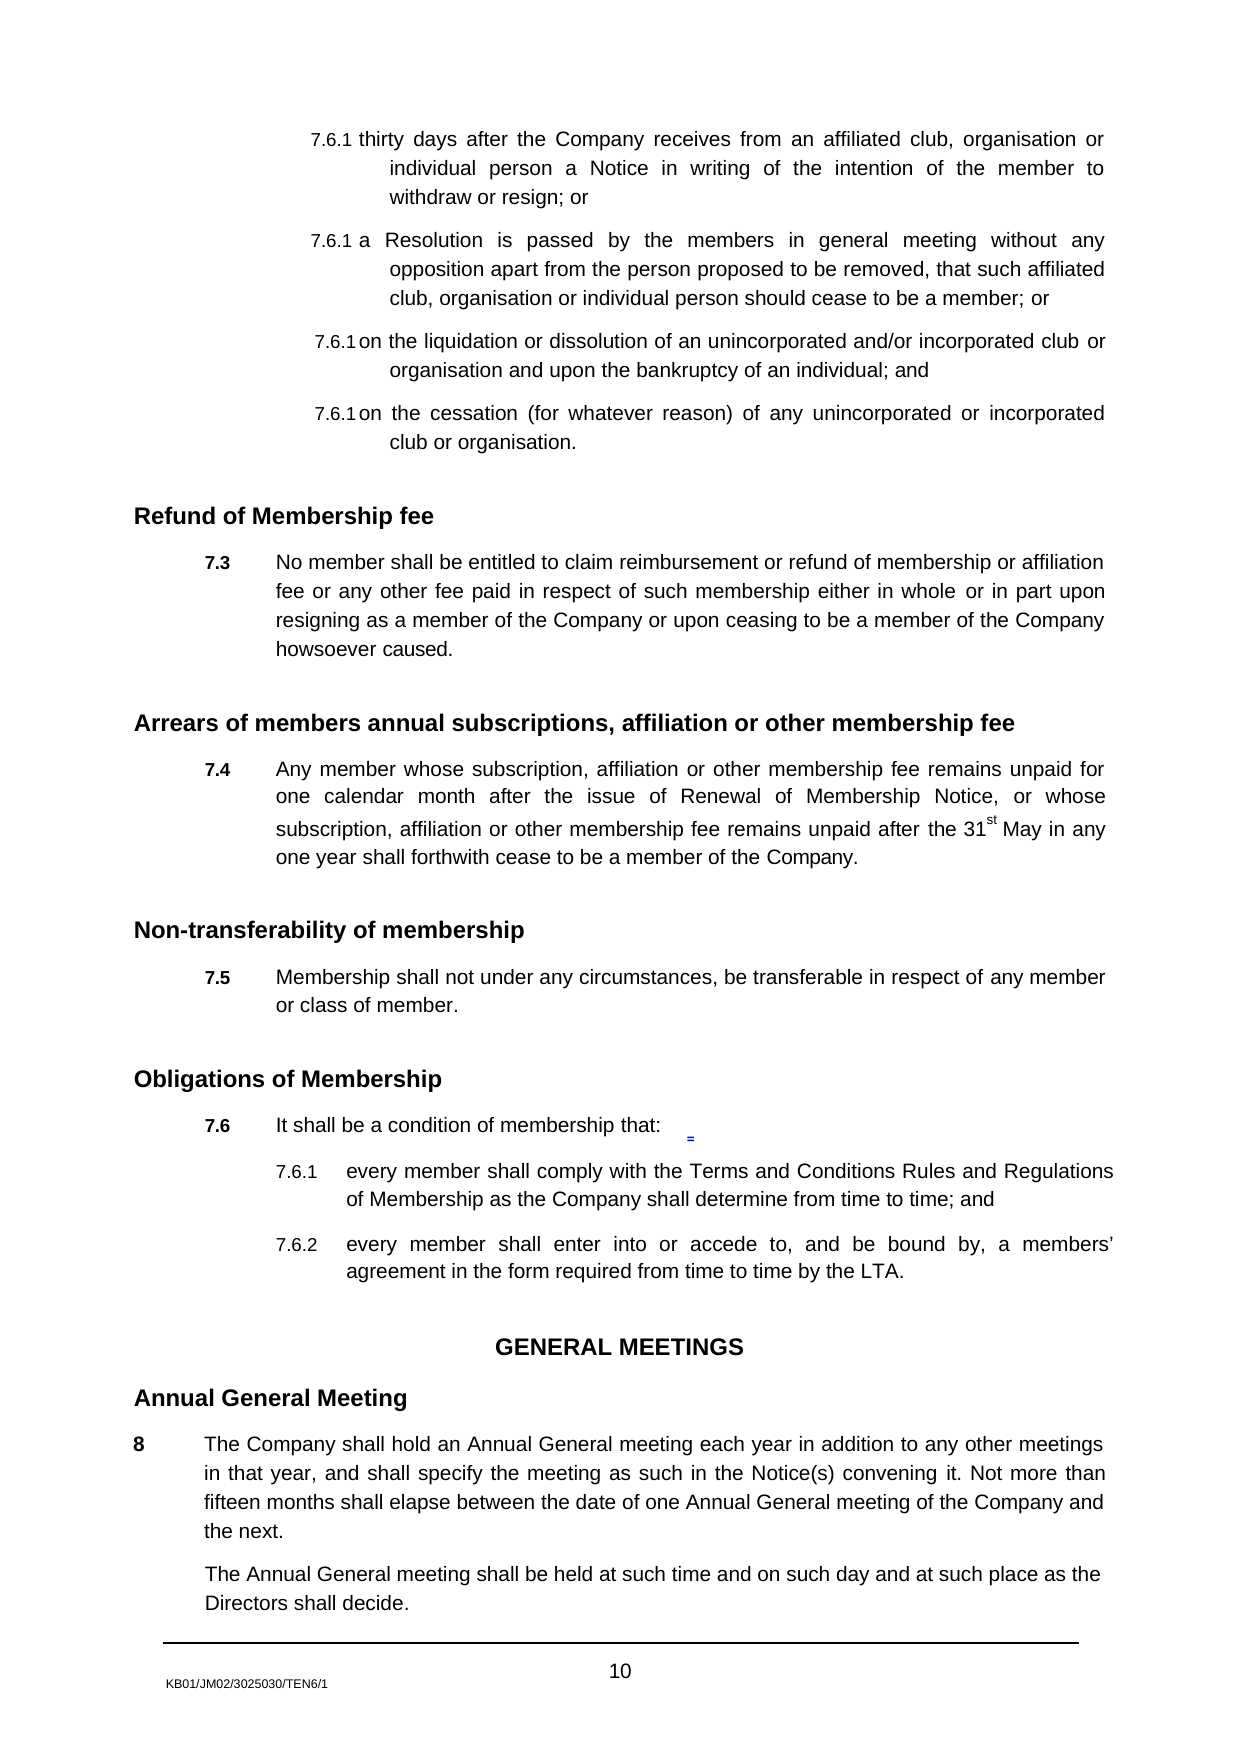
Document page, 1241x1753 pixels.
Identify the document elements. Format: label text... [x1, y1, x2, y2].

list every member shall enter into or accede to, and be bound by, a members’ agreement in the form required from time to time by the LTA. [276, 1231, 1116, 1283]
list on the cessation (for whatever reason) of any unincorporated or incorporated club or organisation. [314, 400, 1106, 453]
list Any member whose subscription, affiliation or other membership fee remains unpaid for one calendar month after the issue of Renewal of Membership Notice, or whose subscription, affiliation or other membership fee remains unpaid after the 31st May in any one year shall forthwith cease to be a member of the Company. [204, 756, 1106, 868]
list thirty days after the Company receives from an affiliated club, organisation or individual person a Notice in writing of the intention of the member to withdraw or resign; or [310, 127, 1106, 209]
text Annual General Meeting [133, 1384, 1116, 1412]
list Membership shall not under any circumstances, be transferable in respect of any member or class of member. [204, 964, 1106, 1017]
list a Resolution is passed by the members in general meeting without any opposition apart from the person proposed to be removed, that such affiliated club, organisation or individual person should cease to be a member; or [310, 228, 1106, 309]
list It shall be a condition of membership that: [204, 1113, 1106, 1137]
list The Company shall hold an Annual General meeting each year in addition to any other meetings in that year, and shall specify the meeting as such in the Notice(s) convening it. Not more than fifteen months shall elapse between the date of one Annual General meeting of the Company and the next. [133, 1432, 1106, 1543]
subtitle Non-transferability of membership [133, 916, 1116, 944]
subtitle GENERAL MEETINGS [170, 1333, 1069, 1360]
subtitle Arrears of members annual subscriptions, affiliation or other membership fee [133, 709, 1116, 737]
list on the liquidation or dissolution of an unincorporated and/or incorporated club or organisation and upon the bankruptcy of an individual; and [314, 328, 1106, 382]
subtitle Obligations of Membership [133, 1065, 1116, 1093]
text The Annual General meeting shall be held at such time and on such day and at such place as the Directors shall decide. [204, 1562, 1116, 1615]
list No member shall be entitled to claim reimbursement or refund of membership or affiliation fee or any other fee paid in respect of such membership either in whole or in part upon resigning as a member of the Company or upon ceasing to be a member of the Company howsoever caused. [204, 549, 1106, 660]
list every member shall comply with the Terms and Conditions Rules and Regulations of Membership as the Company shall determine from time to time; and [276, 1159, 1116, 1210]
subtitle Refund of Membership fee [133, 502, 1116, 529]
